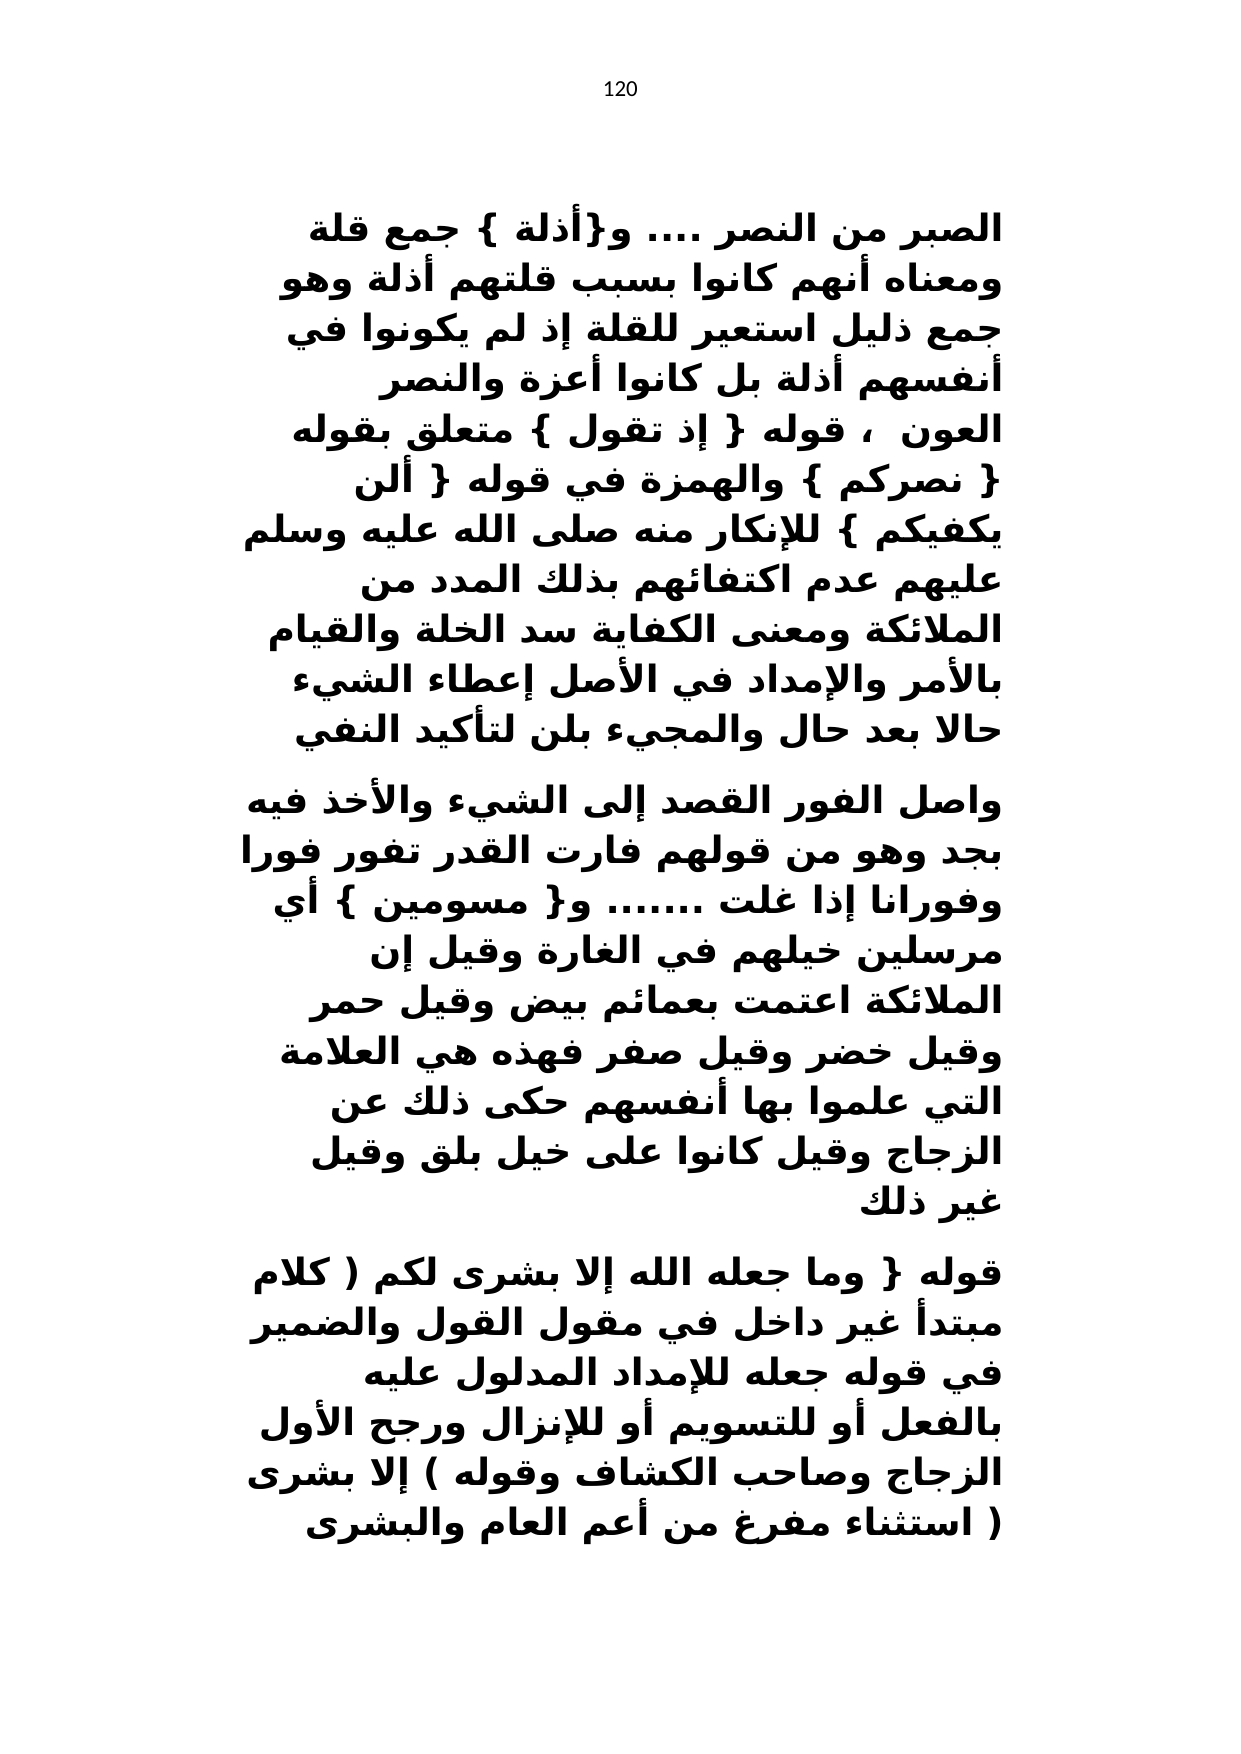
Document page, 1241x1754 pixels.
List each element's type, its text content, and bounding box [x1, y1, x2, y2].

text واصل الفور القصد إلى الشيء والأخذ فيه بجد وهو من قولهم فارت القدر تفور فورا وفورانا إذا غلت ....... و{ مسومين } أي مرسلين خيلهم في الغارة وقيل إن الملائكة اعتمت بعمائم بيض وقيل حمر وقيل خضر وقيل صفر فهذه هي العلامة التي علموا بها أنفسهم حكى ذلك عن الزجاج وقيل كانوا على خيل بلق وقيل غير ذلك [236, 779, 1004, 1223]
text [236, 207, 1004, 751]
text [236, 1251, 1004, 1545]
